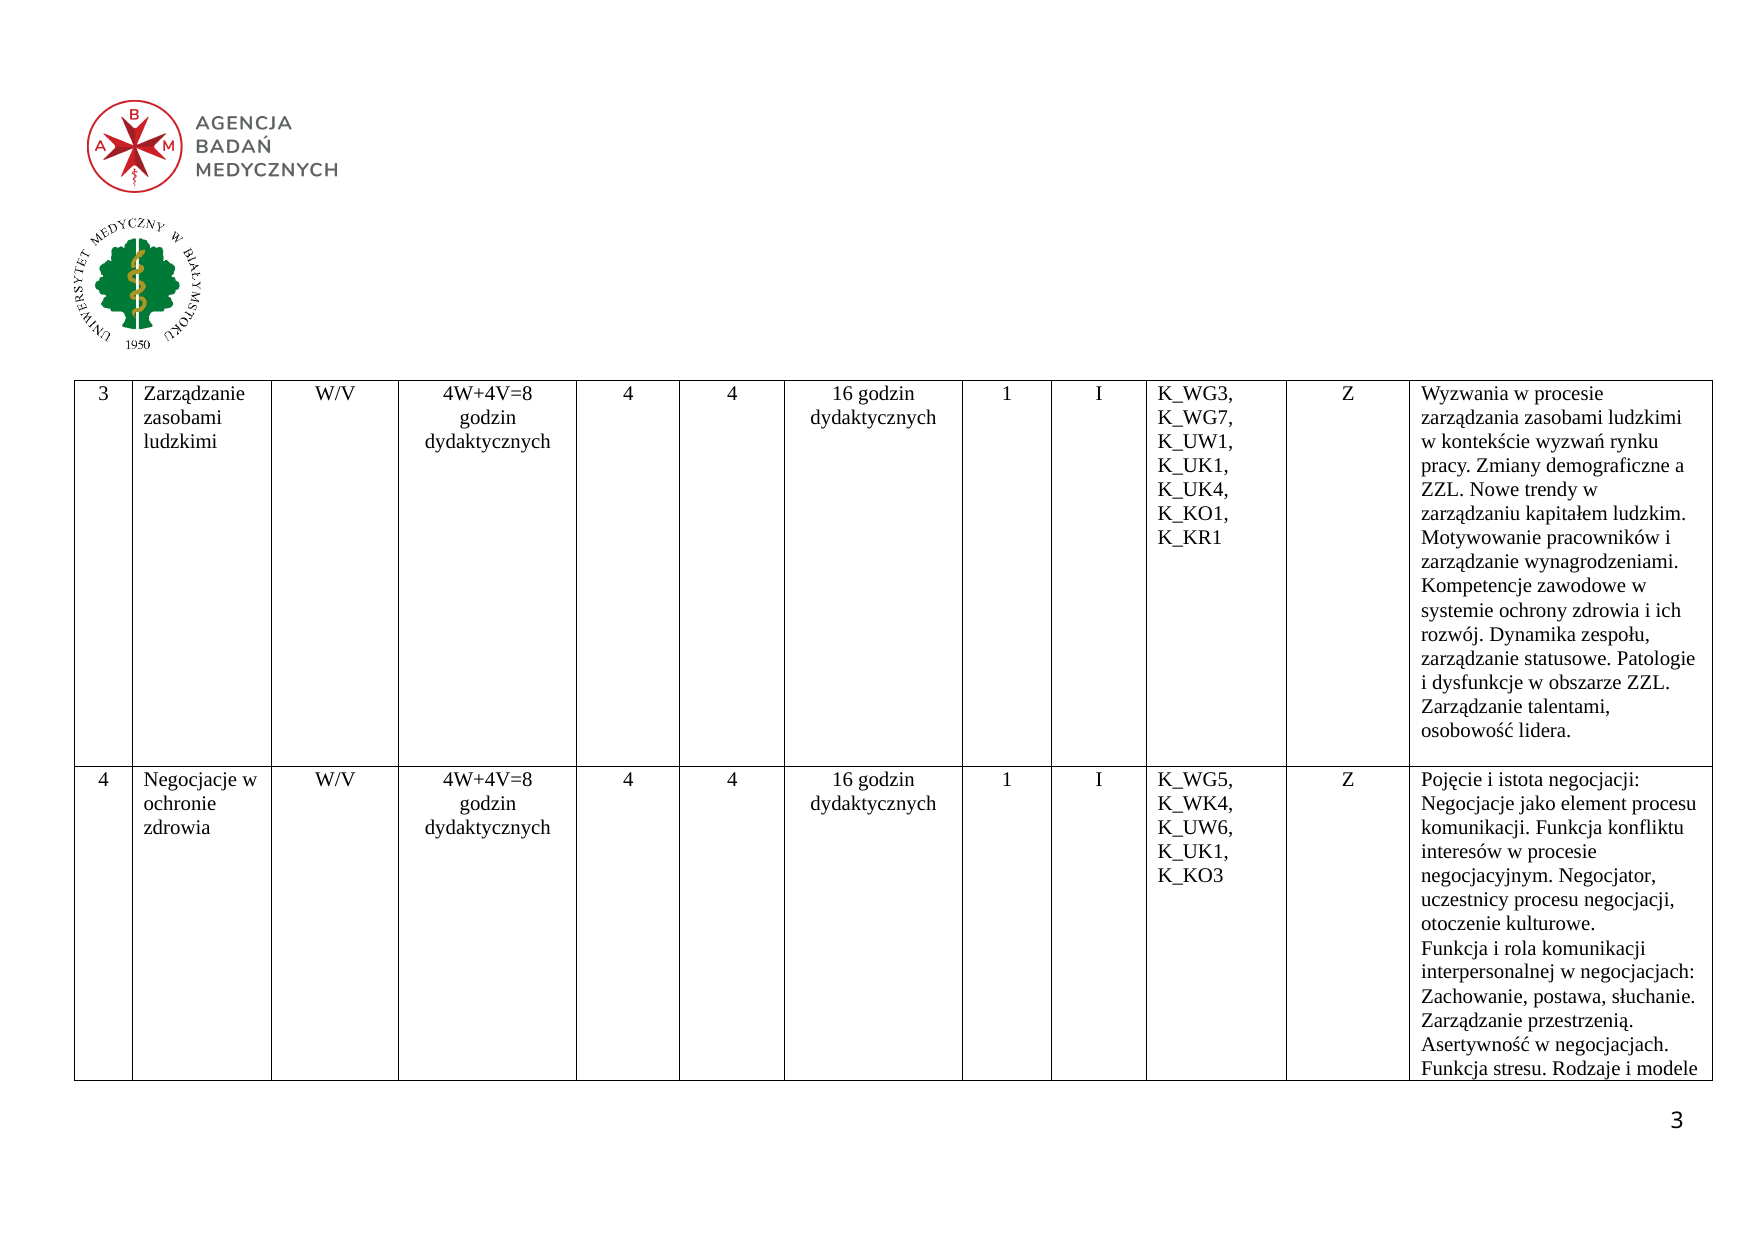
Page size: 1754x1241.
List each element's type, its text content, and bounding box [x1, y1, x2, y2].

table_cell 16 godzin dydaktycznych [785, 381, 962, 766]
table_cell 4W+4V=8 godzin dydaktycznych [399, 381, 576, 766]
table_cell W/V [272, 767, 398, 1080]
table_cell 4 [577, 381, 679, 766]
table_cell Zarządzanie zasobami ludzkimi [133, 381, 271, 766]
table_cell Pojęcie i istota negocjacji: Negocjacje jako element procesu komunikacji. Funkcja konfliktu interesów w procesie negocjacyjnym. Negocjator, uczestnicy procesu negocjacji, otoczenie kulturowe. Funkcja i rola komunikacji interpersonalnej w negocjacjach: Zachowanie, postawa, słuchanie. Zarządzanie przestrzenią. Asertywność w negocjacjach. Funkcja stresu. Rodzaje i modele negocjacji: Negocjacje stanowiskowe a negocjacje oparte na zasadach. Negocjacje miękkie i twarde. Różnorodność i różnice kulturowe a modele negocjacji. Matryca wynikowo-relacyjna w modelu podwójnej dbałości. Proces negocjacji: Przygotowanie, organizacja i zasady procesu negocjacji (macierz interesariuszy i ryzyk, profilowanie uczestników). Przebieg negocjacji (kadrowanie, pole negocjacji, fazy negocjacji). Zamknięcie negocjacji. Mechanika negocjacji: Psychologiczne aspekty prowadzenia negocjacji (neurolingwistyka stosowana). Model empatii taktycznej (ETM) w procesie negocjacyjnym. Wybrane techniki negocjacyjne. Fakty i mity procesów negocjacyjnych. [1410, 767, 1712, 1080]
table_cell 4 [75, 767, 132, 1080]
table_cell Z [1287, 381, 1409, 766]
table_cell 16 godzin dydaktycznych [785, 767, 962, 1080]
table_cell 4 [680, 381, 784, 766]
table_cell 3 [75, 381, 132, 766]
table_cell Wyzwania w procesie zarządzania zasobami ludzkimi w kontekście wyzwań rynku pracy. Zmiany demograficzne a ZZL. Nowe trendy w zarządzaniu kapitałem ludzkim. Motywowanie pracowników i zarządzanie wynagrodzeniami. Kompetencje zawodowe w systemie ochrony zdrowia i ich rozwój. Dynamika zespołu, zarządzanie statusowe. Patologie i dysfunkcje w obszarze ZZL. Zarządzanie talentami, osobowość lidera. [1410, 381, 1712, 766]
table_cell Z [1287, 767, 1409, 1080]
table_cell I [1052, 767, 1146, 1080]
picture [73, 73, 348, 349]
table_cell 4 [577, 767, 679, 1080]
table_cell 4W+4V=8 godzin dydaktycznych [399, 767, 576, 1080]
table_cell 1 [963, 767, 1051, 1080]
table_cell Negocjacje w ochronie zdrowia [133, 767, 271, 1080]
table_cell W/V [272, 381, 398, 766]
table_cell I [1052, 381, 1146, 766]
table_cell K_WG3, K_WG7, K_UW1, K_UK1, K_UK4, K_KO1, K_KR1 [1147, 381, 1286, 766]
table_cell 4 [680, 767, 784, 1080]
table_cell 1 [963, 381, 1051, 766]
table_cell K_WG5, K_WK4, K_UW6, K_UK1, K_KO3 [1147, 767, 1286, 1080]
